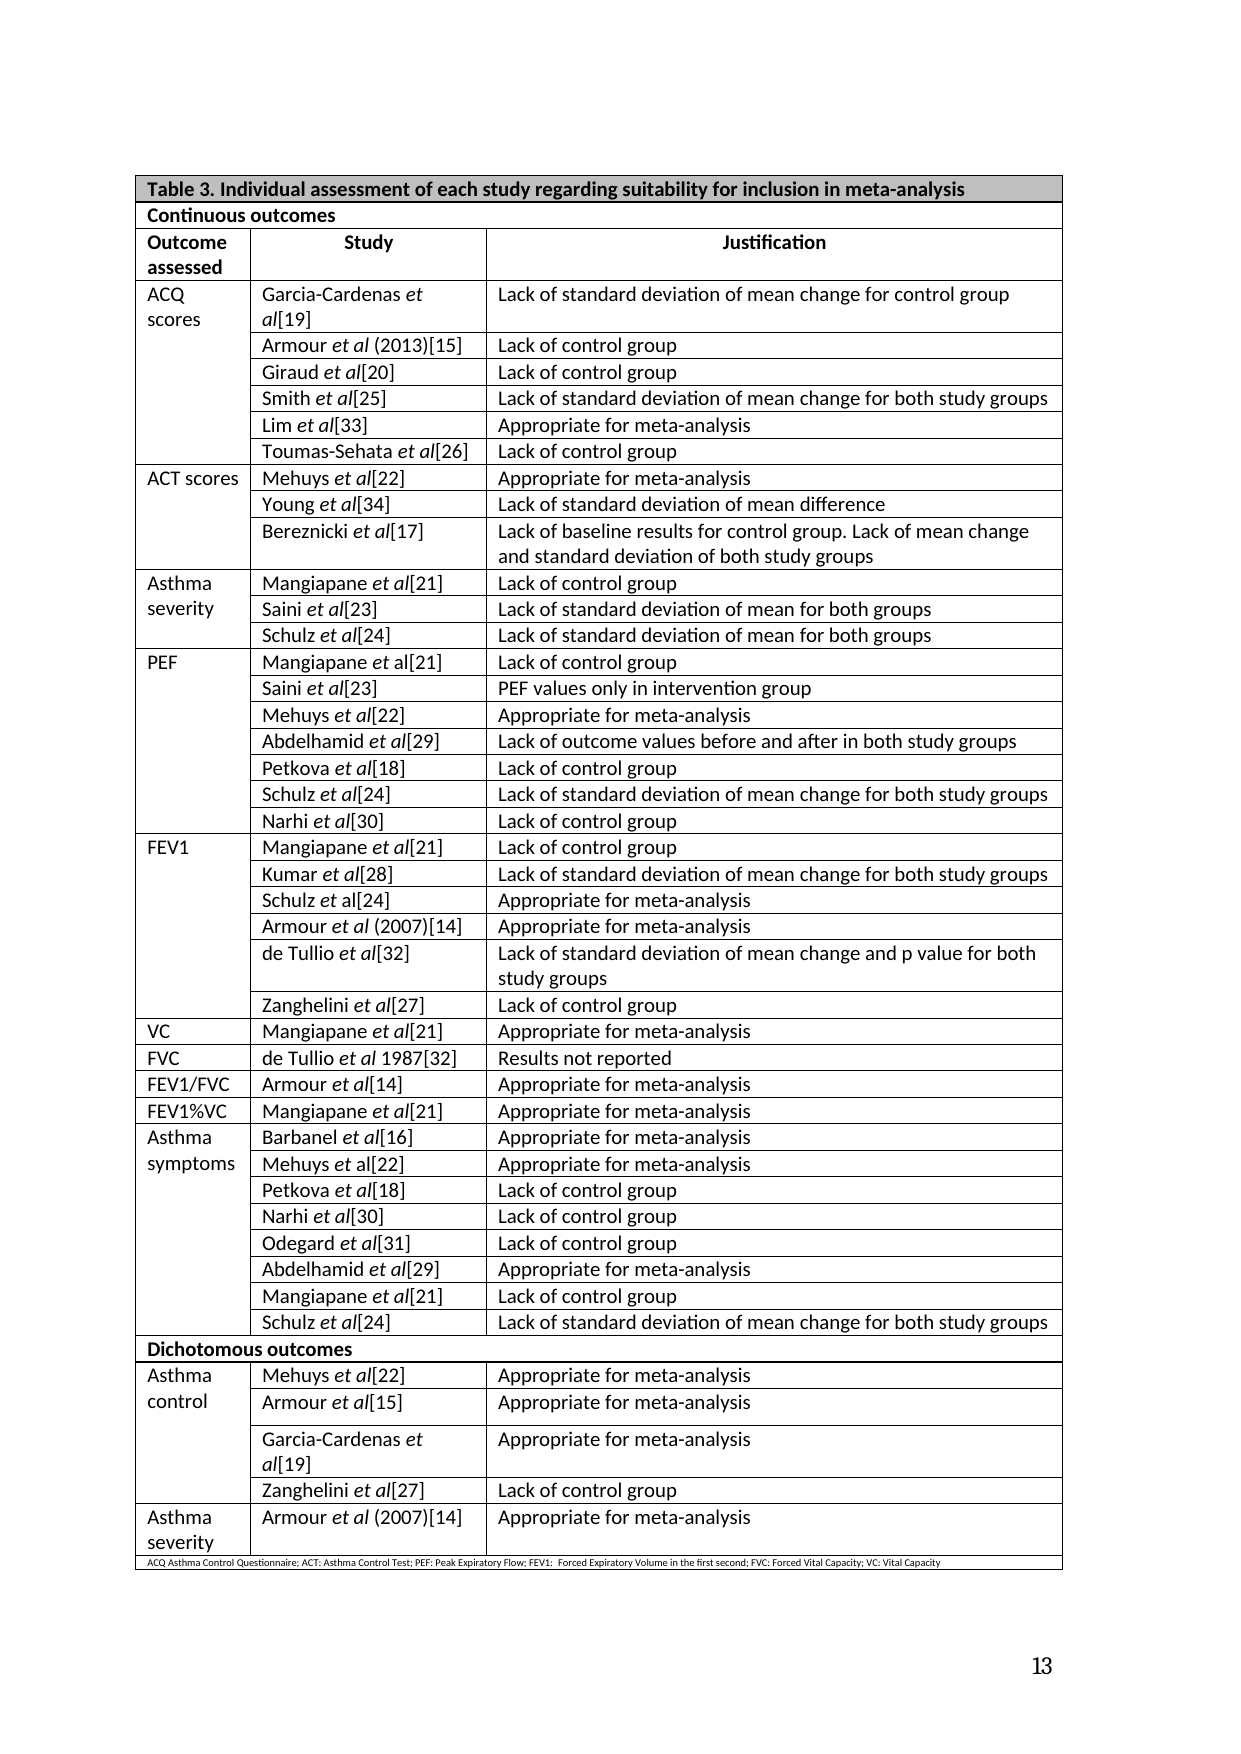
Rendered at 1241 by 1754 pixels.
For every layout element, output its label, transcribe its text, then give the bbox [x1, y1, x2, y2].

table_cell Appropriate for meta-analysis [487, 1124, 1062, 1150]
table_cell Lack of control group [487, 333, 1062, 358]
table_cell Smith et al[25] [251, 386, 486, 411]
table_cell Lack of control group [487, 439, 1062, 464]
table_cell Lack of control group [487, 1177, 1062, 1203]
table_cell ACQ Asthma Control Questionnaire; ACT: Asthma Control Test; PEF: Peak Expiratory Flow; FEV1: Forced Expiratory Volume in the first second; FVC: Forced Vital Capacity; VC: Vital Capacity [136, 1556, 1062, 1569]
table_cell Appropriate for meta-analysis [487, 1071, 1062, 1097]
table_cell FEV1%VC [136, 1098, 250, 1123]
table_cell Appropriate for meta-analysis [487, 1257, 1062, 1282]
table_cell ACQ scores [136, 281, 250, 464]
table_cell Asthma symptoms [136, 1124, 250, 1335]
table_cell Garcia-Cardenas et al[19] [251, 281, 486, 332]
table_cell Lack of standard deviation of mean change for both study groups [487, 386, 1062, 411]
table_cell Odegard et al[31] [251, 1230, 486, 1256]
table_cell ACT scores [136, 465, 250, 569]
table_cell Mangiapane et al[21] [251, 834, 486, 860]
table_cell Appropriate for meta-analysis [487, 1019, 1062, 1044]
table_cell Mehuys et al[22] [251, 1363, 486, 1388]
table_cell Lack of standard deviation of mean for both groups [487, 623, 1062, 648]
table_cell Appropriate for meta-analysis [487, 887, 1062, 913]
table_cell Lack of outcome values before and after in both study groups [487, 729, 1062, 754]
table_cell Garcia-Cardenas et al[19] [251, 1426, 486, 1477]
table_cell Lack of control group [487, 992, 1062, 1017]
table_cell Mehuys et al[22] [251, 465, 486, 490]
table_cell Saini et al[23] [251, 596, 486, 622]
table_cell Abdelhamid et al[29] [251, 729, 486, 754]
table_cell Mehuys et al[22] [251, 1151, 486, 1176]
table_cell Giraud et al[20] [251, 359, 486, 384]
table_cell Asthma control [136, 1363, 250, 1503]
table_cell Lim et al[33] [251, 412, 486, 437]
table_cell Dichotomous outcomes [136, 1336, 1062, 1361]
table_cell FEV1 [136, 834, 250, 1017]
table_cell Saini et al[23] [251, 676, 486, 701]
table_cell PEF [136, 649, 250, 833]
table_cell Lack of baseline results for control group. Lack of mean change and standard deviation of both study groups [487, 518, 1062, 569]
table_cell Lack of control group [487, 359, 1062, 384]
table_cell Appropriate for meta-analysis [487, 914, 1062, 939]
table_cell Lack of control group [487, 834, 1062, 860]
table_cell Armour et al[14] [251, 1071, 486, 1097]
table_cell Mangiapane et al[21] [251, 570, 486, 595]
table_cell Lack of control group [487, 1478, 1062, 1503]
table_cell Mangiapane et al[21] [251, 1098, 486, 1123]
table_cell Barbanel et al[16] [251, 1124, 486, 1150]
table_cell Lack of standard deviation of mean for both groups [487, 596, 1062, 622]
table_cell Lack of control group [487, 570, 1062, 595]
table_cell Lack of control group [487, 755, 1062, 780]
table_cell Bereznicki et al[17] [251, 518, 486, 569]
table_header Table 3. Individual assessment of each study regarding suitability for inclusion in meta-analysis [136, 176, 1062, 201]
table_cell Appropriate for meta-analysis [487, 1363, 1062, 1388]
table_cell Appropriate for meta-analysis [487, 1504, 1062, 1555]
table_cell Lack of standard deviation of mean change and p value for both study groups [487, 940, 1062, 991]
table_cell Mangiapane et al[21] [251, 649, 486, 674]
table_cell Lack of standard deviation of mean change for both study groups [487, 861, 1062, 886]
table_cell Narhi et al[30] [251, 1204, 486, 1229]
table_cell Mangiapane et al[21] [251, 1019, 486, 1044]
table_cell Appropriate for meta-analysis [487, 412, 1062, 437]
table_cell Continuous outcomes [136, 203, 1062, 228]
table_cell Toumas-Sehata et al[26] [251, 439, 486, 464]
table_cell Lack of control group [487, 808, 1062, 833]
table_cell Lack of control group [487, 1283, 1062, 1308]
table_cell FEV1/FVC [136, 1071, 250, 1097]
table_cell Appropriate for meta-analysis [487, 1426, 1062, 1477]
table_cell Asthma severity [136, 570, 250, 648]
table_cell Petkova et al[18] [251, 1177, 486, 1203]
table_cell Lack of standard deviation of mean change for both study groups [487, 1310, 1062, 1335]
table_cell Lack of standard deviation of mean change for both study groups [487, 781, 1062, 807]
table_cell Lack of standard deviation of mean change for control group [487, 281, 1062, 332]
table_cell VC [136, 1019, 250, 1044]
table_cell Appropriate for meta-analysis [487, 465, 1062, 490]
table_cell Results not reported [487, 1045, 1062, 1070]
table_cell Armour et al[15] [251, 1389, 486, 1425]
table_cell Schulz et al[24] [251, 623, 486, 648]
table_cell Schulz et al[24] [251, 1310, 486, 1335]
table_cell Lack of control group [487, 1230, 1062, 1256]
table_cell Abdelhamid et al[29] [251, 1257, 486, 1282]
table_cell Lack of control group [487, 1204, 1062, 1229]
table_cell Justification [487, 229, 1062, 280]
table_cell Appropriate for meta-analysis [487, 1098, 1062, 1123]
table_cell Asthma severity [136, 1504, 250, 1555]
table_cell Narhi et al[30] [251, 808, 486, 833]
table_cell de Tullio et al[32] [251, 940, 486, 991]
table_cell Petkova et al[18] [251, 755, 486, 780]
table_cell Zanghelini et al[27] [251, 992, 486, 1017]
table_cell Appropriate for meta-analysis [487, 1389, 1062, 1425]
table_cell PEF values only in intervention group [487, 676, 1062, 701]
table_cell Lack of standard deviation of mean difference [487, 491, 1062, 517]
table_cell Mehuys et al[22] [251, 702, 486, 727]
table_cell FVC [136, 1045, 250, 1070]
table_cell Armour et al (2007)[14] [251, 1504, 486, 1555]
table_cell Appropriate for meta-analysis [487, 702, 1062, 727]
table_cell Mangiapane et al[21] [251, 1283, 486, 1308]
table_cell Armour et al (2013)[15] [251, 333, 486, 358]
table_cell Appropriate for meta-analysis [487, 1151, 1062, 1176]
table_cell Study [251, 229, 486, 280]
table_cell Kumar et al[28] [251, 861, 486, 886]
table_cell Outcome assessed [136, 229, 250, 280]
table_cell Schulz et al[24] [251, 781, 486, 807]
table_cell Young et al[34] [251, 491, 486, 517]
table_cell Zanghelini et al[27] [251, 1478, 486, 1503]
table_cell de Tullio et al 1987[32] [251, 1045, 486, 1070]
table_cell Armour et al (2007)[14] [251, 914, 486, 939]
table_cell Lack of control group [487, 649, 1062, 674]
table_cell Schulz et al[24] [251, 887, 486, 913]
